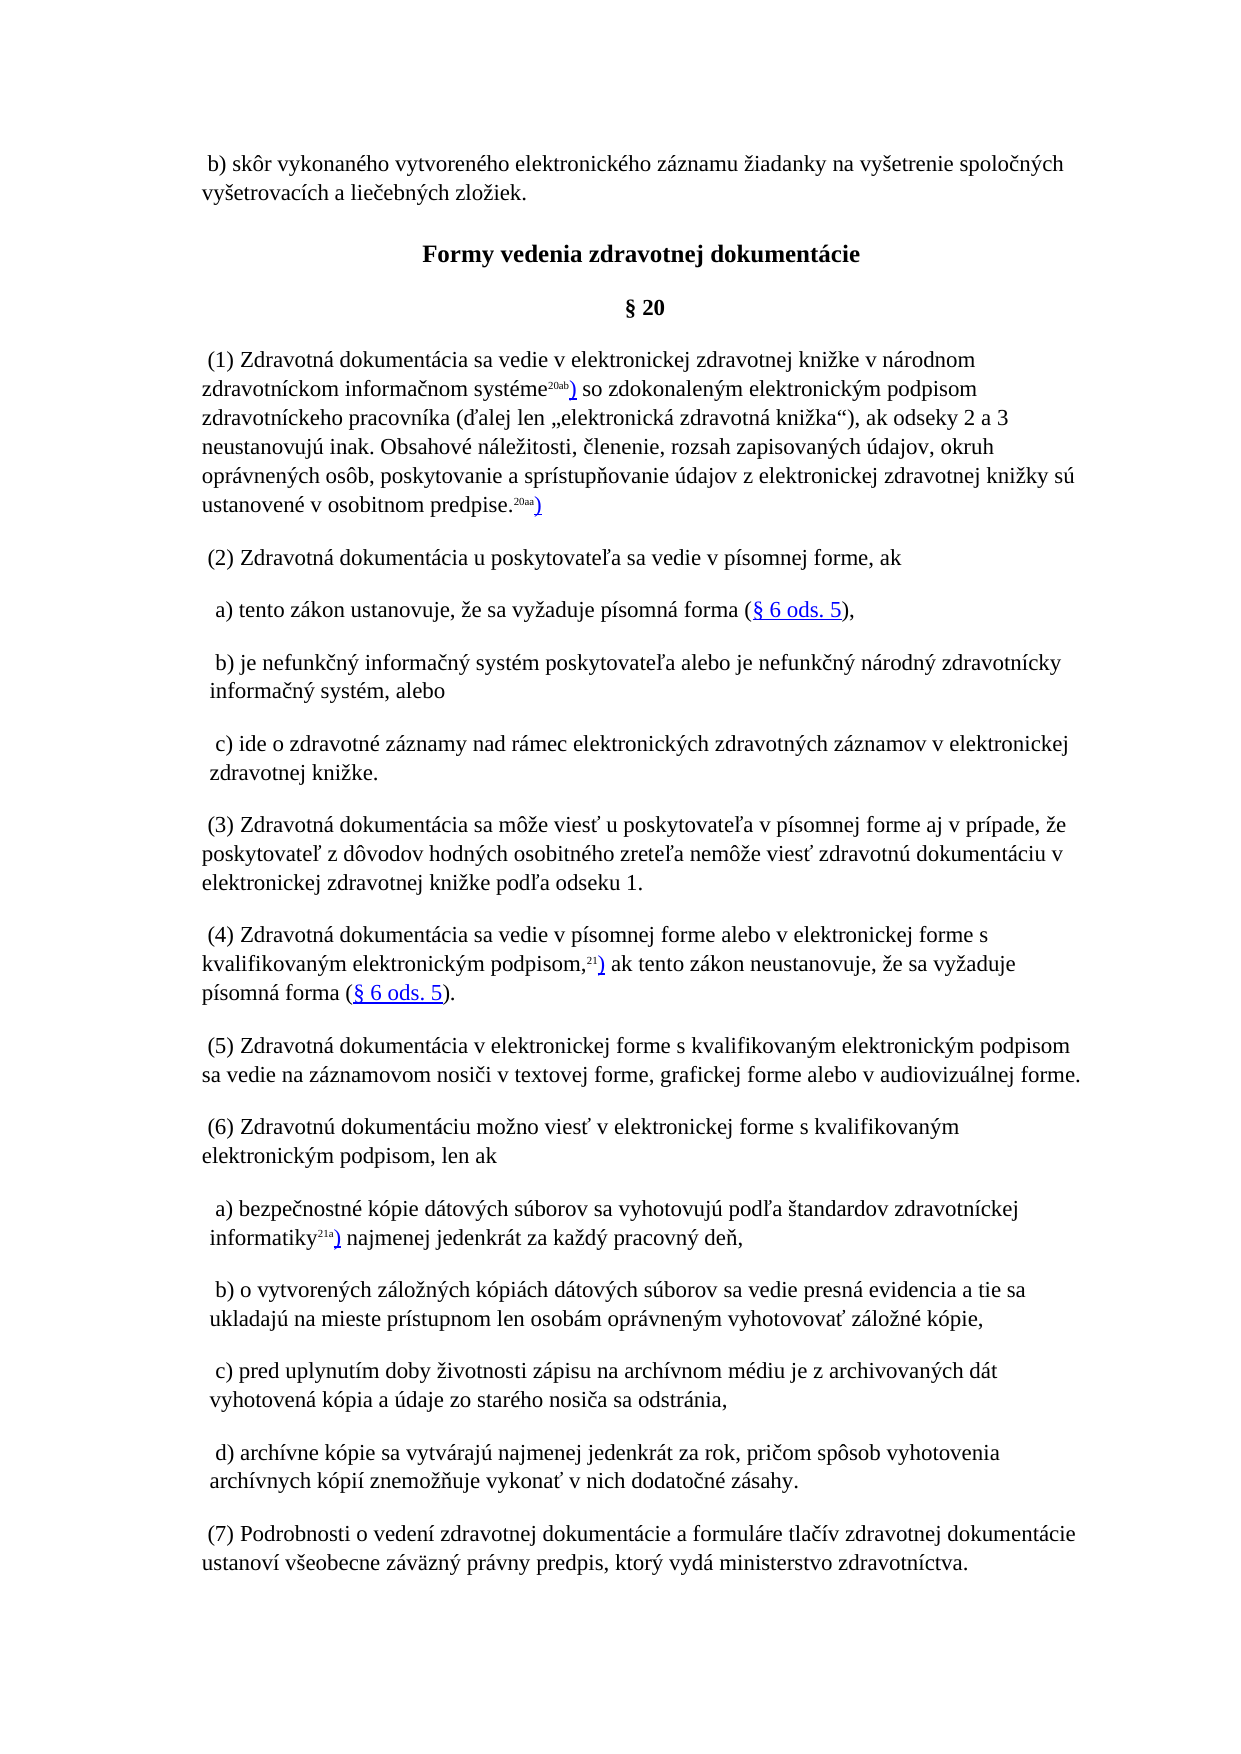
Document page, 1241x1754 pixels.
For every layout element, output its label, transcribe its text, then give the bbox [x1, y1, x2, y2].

text b) je nefunkčný informačný systém poskytovateľa alebo je nefunkčný národný zdravotnícky informačný systém, alebo [209, 648, 1090, 704]
text Formy vedenia zdravotnej dokumentácie [186, 239, 1090, 268]
text (1) Zdravotná dokumentácia sa vedie v elektronickej zdravotnej knižke v národnom zdravotníckom informačnom systéme20ab) so zdokonaleným elektronickým podpisom zdravotníckeho pracovníka (ďalej len „elektronická zdravotná knižka“), ak odseky 2 a 3 neustanovujú inak. Obsahové náležitosti, členenie, rozsah zapisovaných údajov, okruh oprávnených osôb, poskytovanie a sprístupňovanie údajov z elektronickej zdravotnej knižky sú ustanovené v osobitnom predpise.20aa) [202, 347, 1090, 518]
text (7) Podrobnosti o vedení zdravotnej dokumentácie a formuláre tlačív zdravotnej dokumentácie ustanoví všeobecne záväzný právny predpis, ktorý vydá ministerstvo zdravotníctva. [202, 1520, 1090, 1575]
text c) ide o zdravotné záznamy nad rámec elektronických zdravotných záznamov v elektronickej zdravotnej knižke. [209, 730, 1090, 785]
text (4) Zdravotná dokumentácia sa vedie v písomnej forme alebo v elektronickej forme s kvalifikovaným elektronickým podpisom,21) ak tento zákon neustanovuje, že sa vyžaduje písomná forma (§ 6 ods. 5). [202, 922, 1090, 1006]
text b) skôr vykonaného vytvoreného elektronického záznamu žiadanky na vyšetrenie spoločných vyšetrovacích a liečebných zložiek. [202, 150, 1090, 205]
text d) archívne kópie sa vytvárajú najmenej jedenkrát za rok, pričom spôsob vyhotovenia archívnych kópií znemožňuje vykonať v nich dodatočné zásahy. [209, 1439, 1090, 1494]
text a) bezpečnostné kópie dátových súborov sa vyhotovujú podľa štandardov zdravotníckej informatiky21a) najmenej jedenkrát za každý pracovný deň, [209, 1194, 1090, 1250]
text § 20 [194, 294, 1090, 321]
text (3) Zdravotná dokumentácia sa môže viesť u poskytovateľa v písomnej forme aj v prípade, že poskytovateľ z dôvodov hodných osobitného zreteľa nemôže viesť zdravotnú dokumentáciu v elektronickej zdravotnej knižke podľa odseku 1. [202, 811, 1090, 896]
text (2) Zdravotná dokumentácia u poskytovateľa sa vedie v písomnej forme, ak [202, 544, 1090, 570]
text (6) Zdravotnú dokumentáciu možno viesť v elektronickej forme s kvalifikovaným elektronickým podpisom, len ak [202, 1113, 1090, 1168]
text a) tento zákon ustanovuje, že sa vyžaduje písomná forma (§ 6 ods. 5), [209, 596, 1090, 622]
text c) pred uplynutím doby životnosti zápisu na archívnom médiu je z archivovaných dát vyhotovená kópia a údaje zo starého nosiča sa odstránia, [209, 1357, 1090, 1413]
text (5) Zdravotná dokumentácia v elektronickej forme s kvalifikovaným elektronickým podpisom sa vedie na záznamovom nosiči v textovej forme, grafickej forme alebo v audiovizuálnej forme. [202, 1032, 1090, 1087]
text b) o vytvorených záložných kópiách dátových súborov sa vedie presná evidencia a tie sa ukladajú na mieste prístupnom len osobám oprávneným vyhotovovať záložné kópie, [209, 1276, 1090, 1331]
